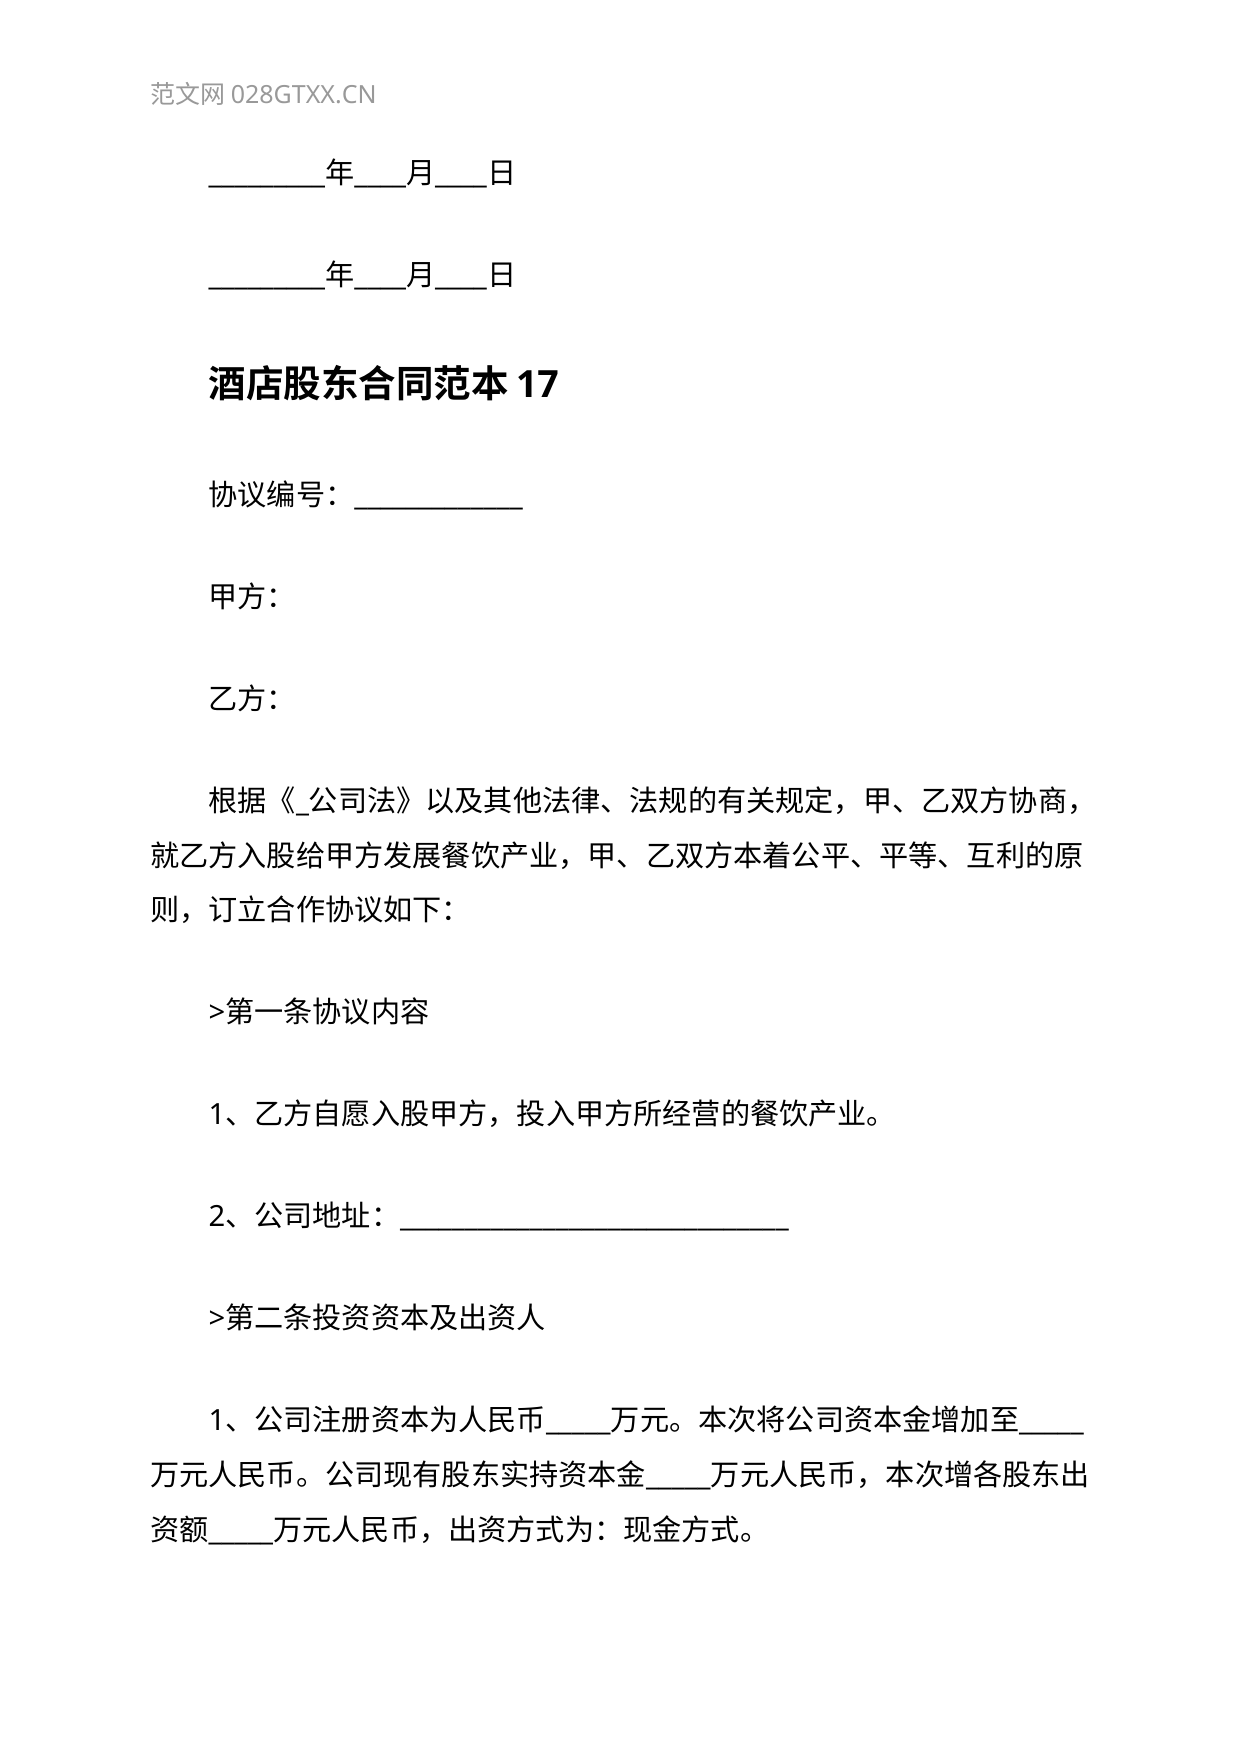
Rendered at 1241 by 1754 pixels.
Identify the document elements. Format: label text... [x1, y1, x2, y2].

text 1、乙方自愿入股甲方，投入甲方所经营的餐饮产业。 [150, 1091, 1090, 1133]
text 乙方： [150, 675, 1090, 718]
text 协议编号：_____________ [150, 472, 1090, 514]
text 根据《_公司法》以及其他法律、法规的有关规定，甲、乙双方协商，就乙方入股给甲方发展餐饮产业，甲、乙双方本着公平、平等、互利的原则，订立合作协议如下： [150, 777, 1090, 929]
text _________年____月____日 [150, 252, 1090, 294]
text 1、公司注册资本为人民币_____万元。本次将公司资本金增加至_____万元人民币。公司现有股东实持资本金_____万元人民币，本次增各股东出资额_____万元人民币，出资方式为：现金方式。 [150, 1397, 1090, 1549]
text 2、公司地址：______________________________ [150, 1193, 1090, 1235]
text 甲方： [150, 573, 1090, 616]
text >第一条协议内容 [150, 989, 1090, 1031]
text 酒店股东合同范本17 [150, 354, 1090, 408]
text _________年____月____日 [150, 150, 1090, 192]
text >第二条投资资本及出资人 [150, 1295, 1090, 1337]
